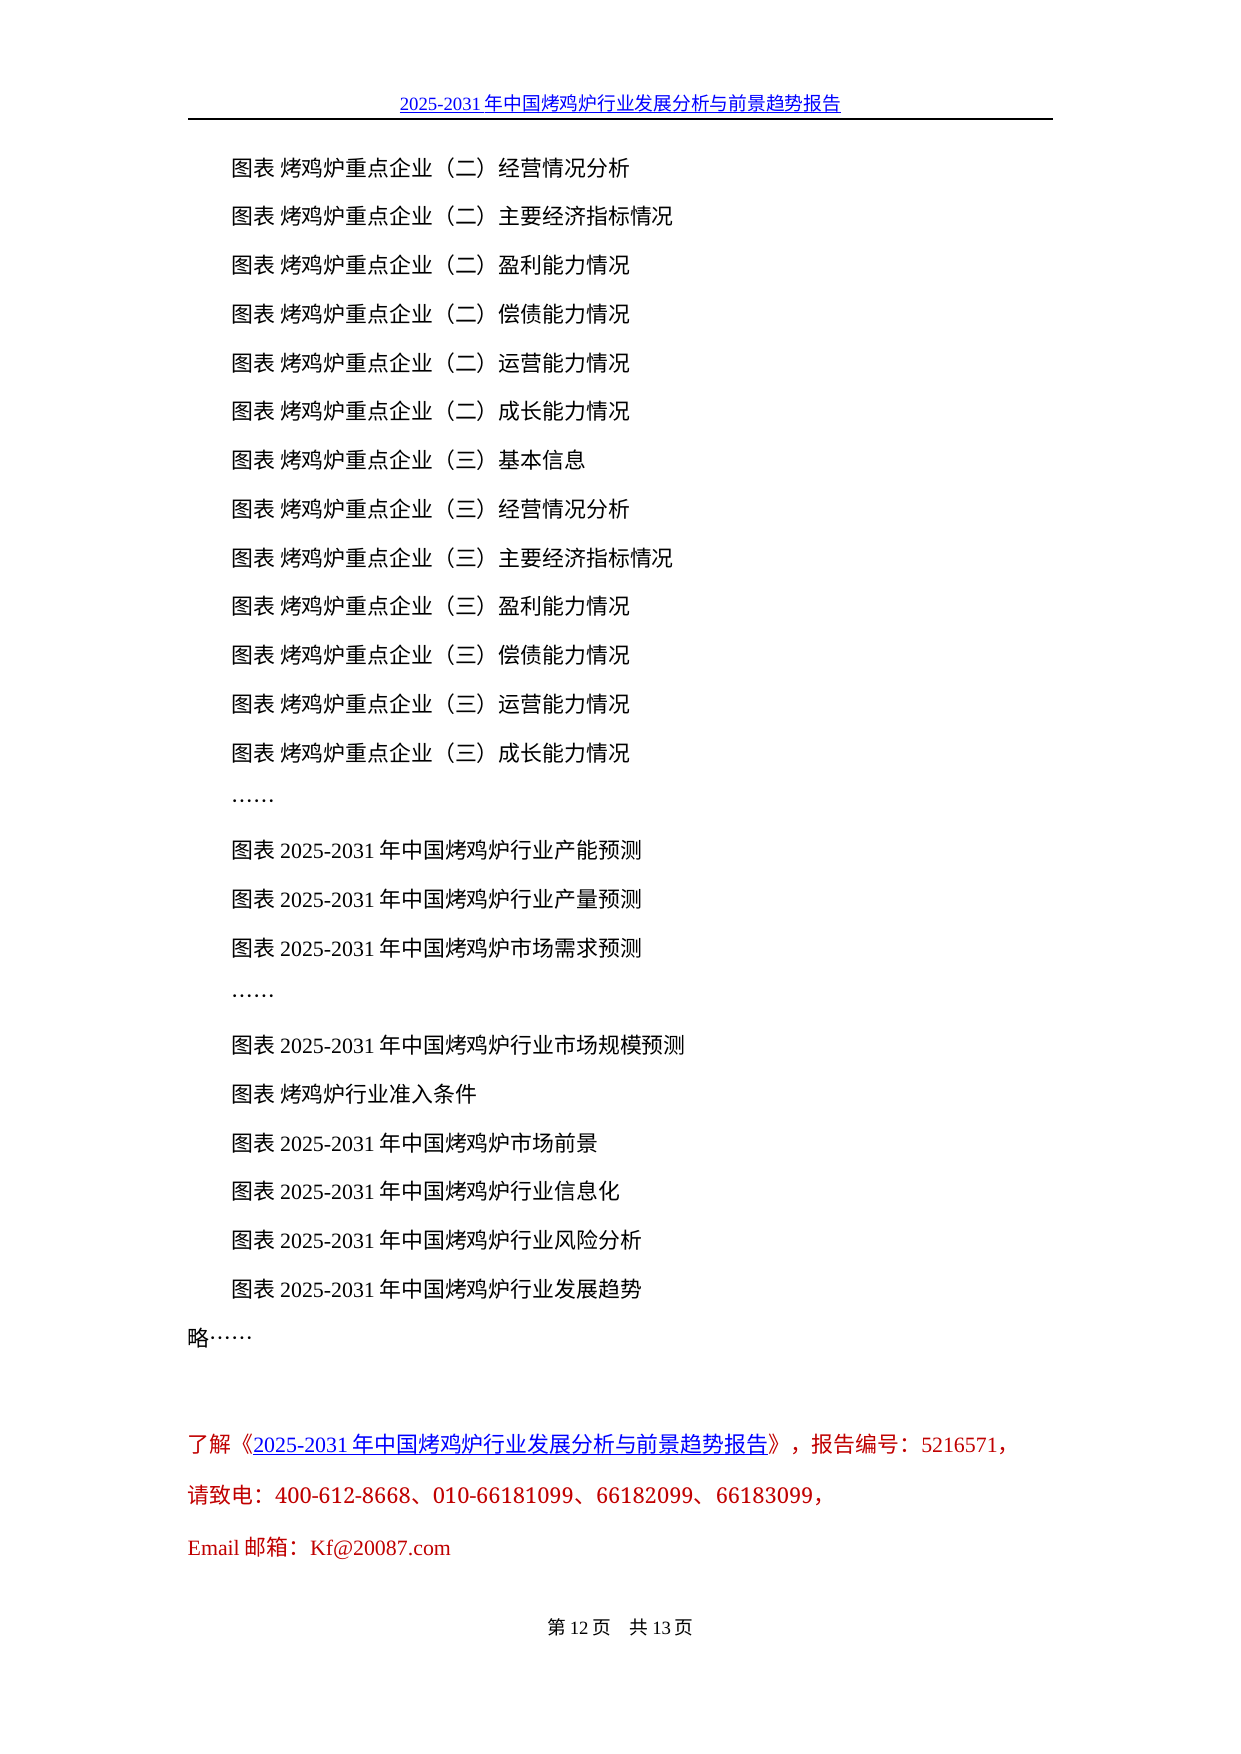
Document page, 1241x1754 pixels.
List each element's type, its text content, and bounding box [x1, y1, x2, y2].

text 请致电：400-612-8668、010-66181099、66182099、66183099， [187, 1478, 1053, 1511]
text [187, 150, 1053, 1353]
text Email邮箱：Kf@20087.com [187, 1530, 1053, 1562]
text 了解《2025-2031年中国烤鸡炉行业发展分析与前景趋势报告》，报告编号：5216571， [187, 1427, 1053, 1459]
